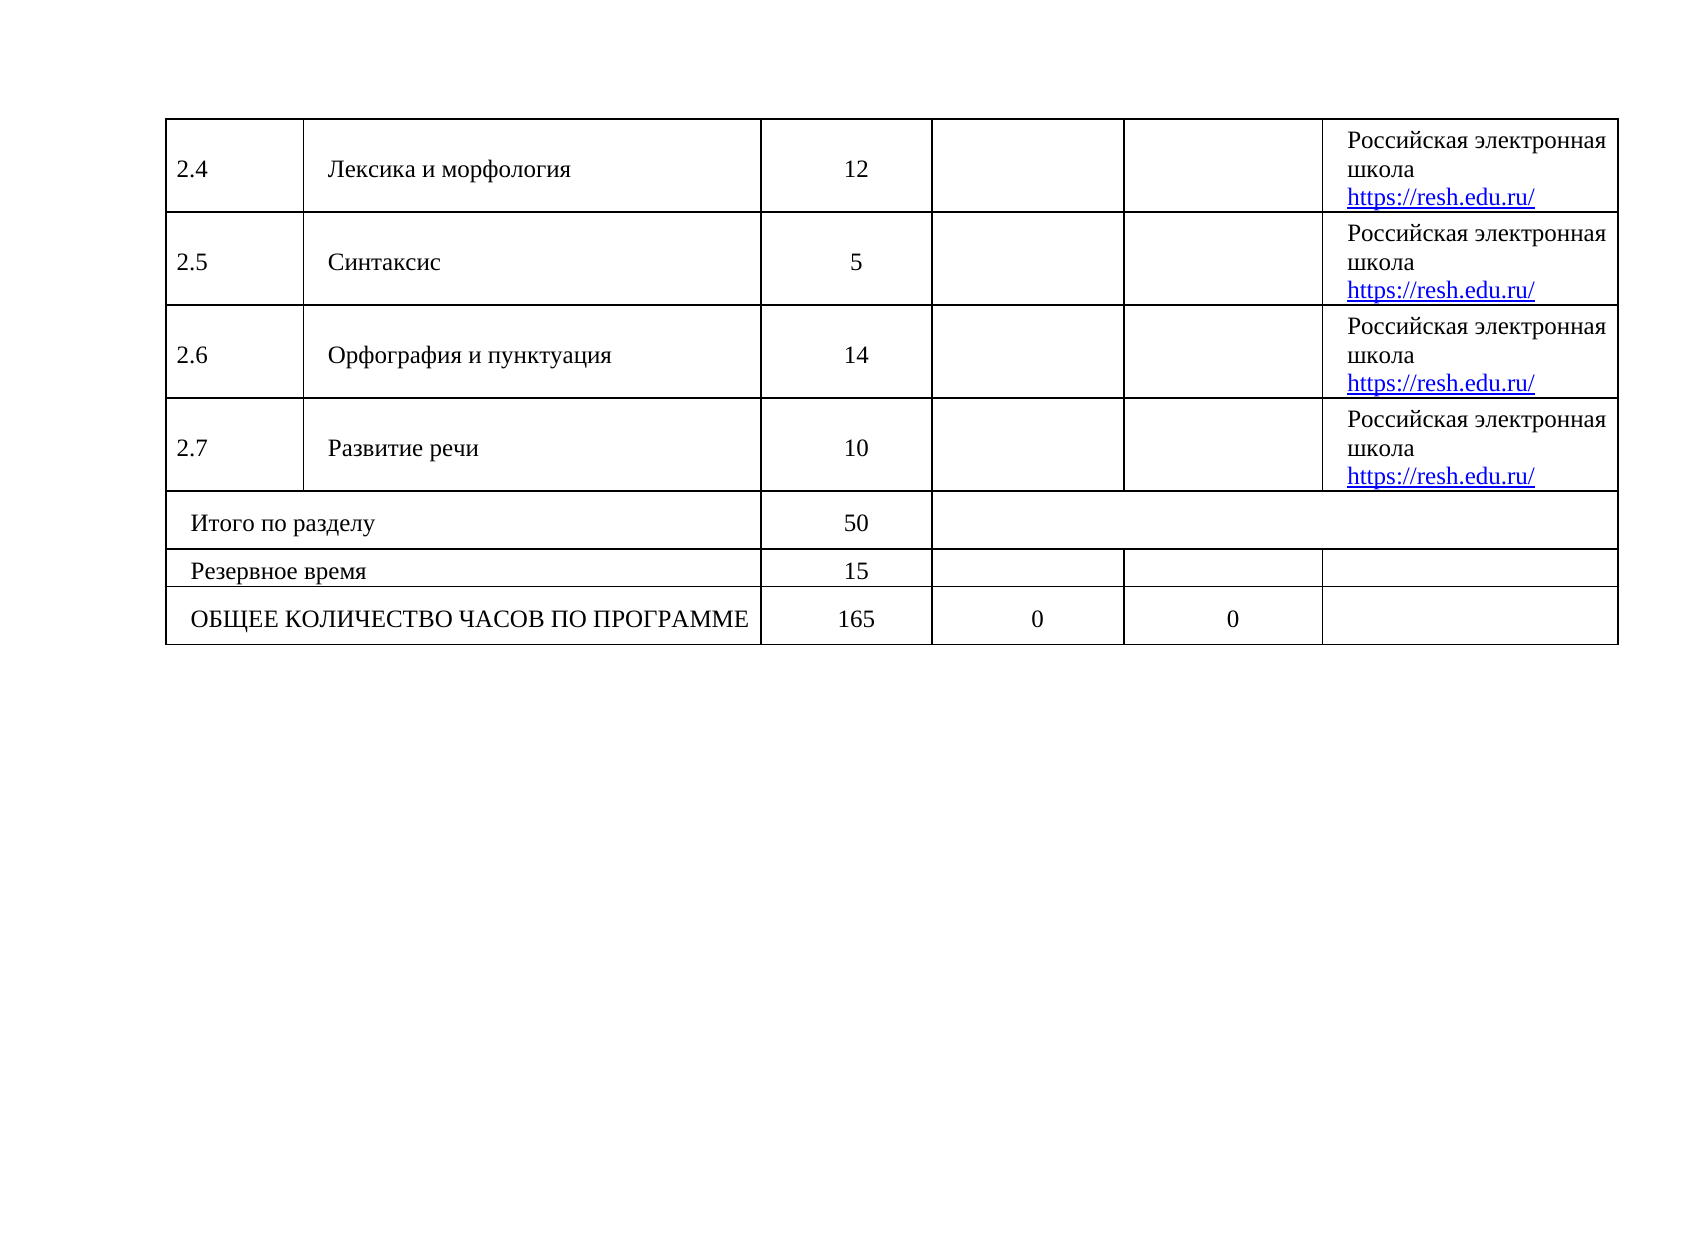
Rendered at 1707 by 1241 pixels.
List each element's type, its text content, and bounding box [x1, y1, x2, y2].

table_cell 2.5 [167, 213, 303, 304]
table_cell 5 [762, 213, 931, 304]
table_cell [933, 120, 1123, 211]
table_cell [933, 213, 1123, 304]
table_cell Резервное время [167, 550, 760, 586]
table_cell ОБЩЕЕ КОЛИЧЕСТВО ЧАСОВ ПО ПРОГРАММЕ [167, 587, 760, 644]
table_cell Лексика и морфология [304, 120, 760, 211]
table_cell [1323, 213, 1617, 304]
table_cell 10 [762, 399, 931, 490]
table_cell 165 [762, 587, 931, 644]
table_cell 50 [762, 492, 931, 548]
table_cell [1323, 587, 1617, 644]
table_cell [1323, 306, 1617, 397]
table_cell [1125, 550, 1322, 586]
table_cell [1125, 213, 1322, 304]
table_cell [933, 492, 1617, 548]
table_cell [1125, 399, 1322, 490]
table_cell [933, 399, 1123, 490]
table_cell 15 [762, 550, 931, 586]
table_cell 0 [933, 587, 1123, 644]
table_cell Итого по разделу [167, 492, 760, 548]
table_cell 2.7 [167, 399, 303, 490]
table_cell Российская электронная школа https://resh.edu.ru/ [1323, 399, 1617, 490]
table_cell 2.4 [167, 120, 303, 211]
table_cell 12 [762, 120, 931, 211]
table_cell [1323, 120, 1617, 211]
table_cell [1323, 550, 1617, 586]
table_cell 0 [1125, 587, 1322, 644]
table_cell Синтаксис [304, 213, 760, 304]
table_cell 14 [762, 306, 931, 397]
table_cell Орфография и пунктуация [304, 306, 760, 397]
table_cell [933, 306, 1123, 397]
table_cell [1125, 306, 1322, 397]
table_cell 2.6 [167, 306, 303, 397]
table_cell Развитие речи [304, 399, 760, 490]
table_cell [1125, 120, 1322, 211]
table_cell [933, 550, 1123, 586]
